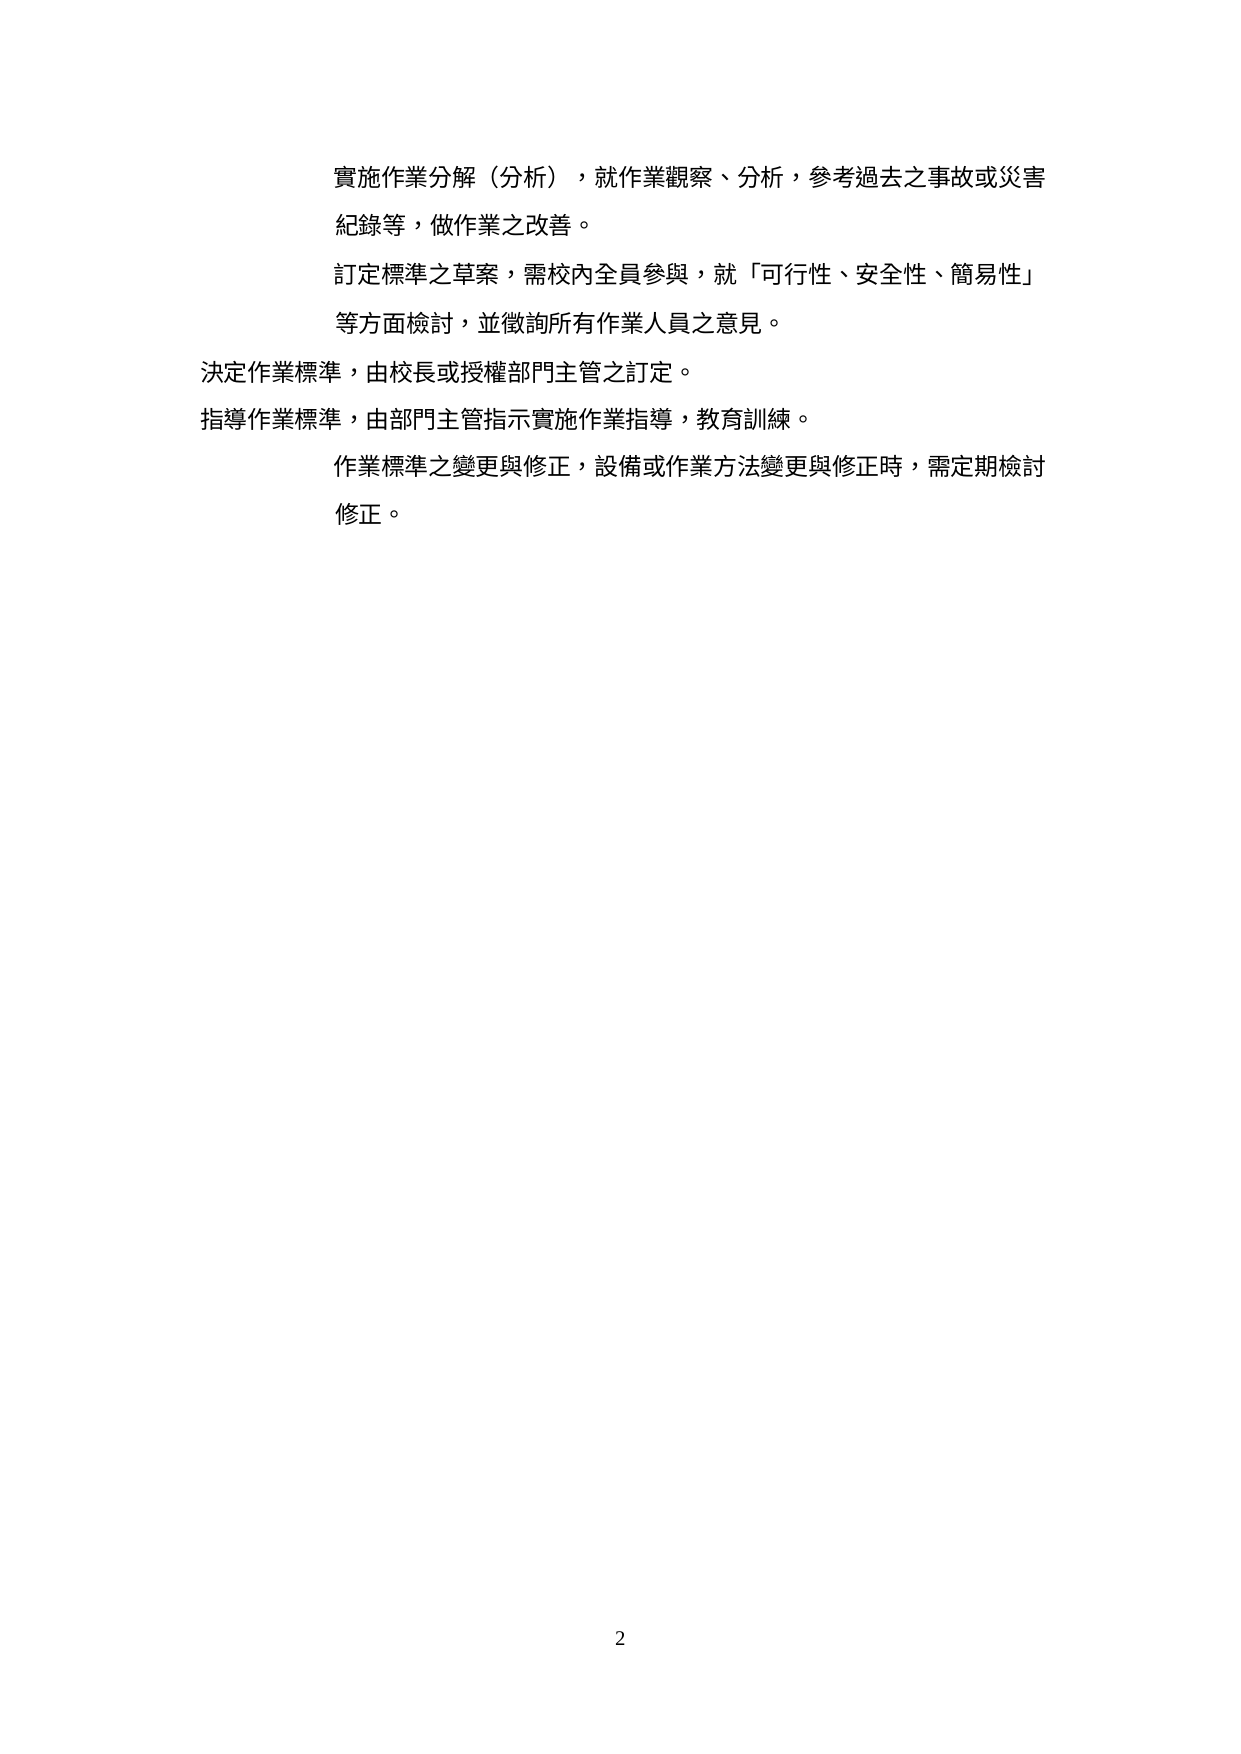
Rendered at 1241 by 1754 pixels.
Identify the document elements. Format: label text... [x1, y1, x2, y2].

list 作業標準之變更與修正，設備或作業方法變更與修正時，需定期檢討修正。 [261, 447, 1053, 531]
list 指導作業標準，由部門主管指示實施作業指導，教育訓練。 [162, 400, 1122, 435]
list 實施作業分解（分析），就作業觀察、分析，參考過去之事故或災害紀錄等，做作業之改善。 [261, 158, 1053, 242]
list 決定作業標準，由校長或授權部門主管之訂定。 [162, 353, 1122, 388]
list 訂定標準之草案，需校內全員參與，就「可行性、安全性、簡易性」等方面檢討，並徵詢所有作業人員之意見。 [261, 256, 1053, 339]
